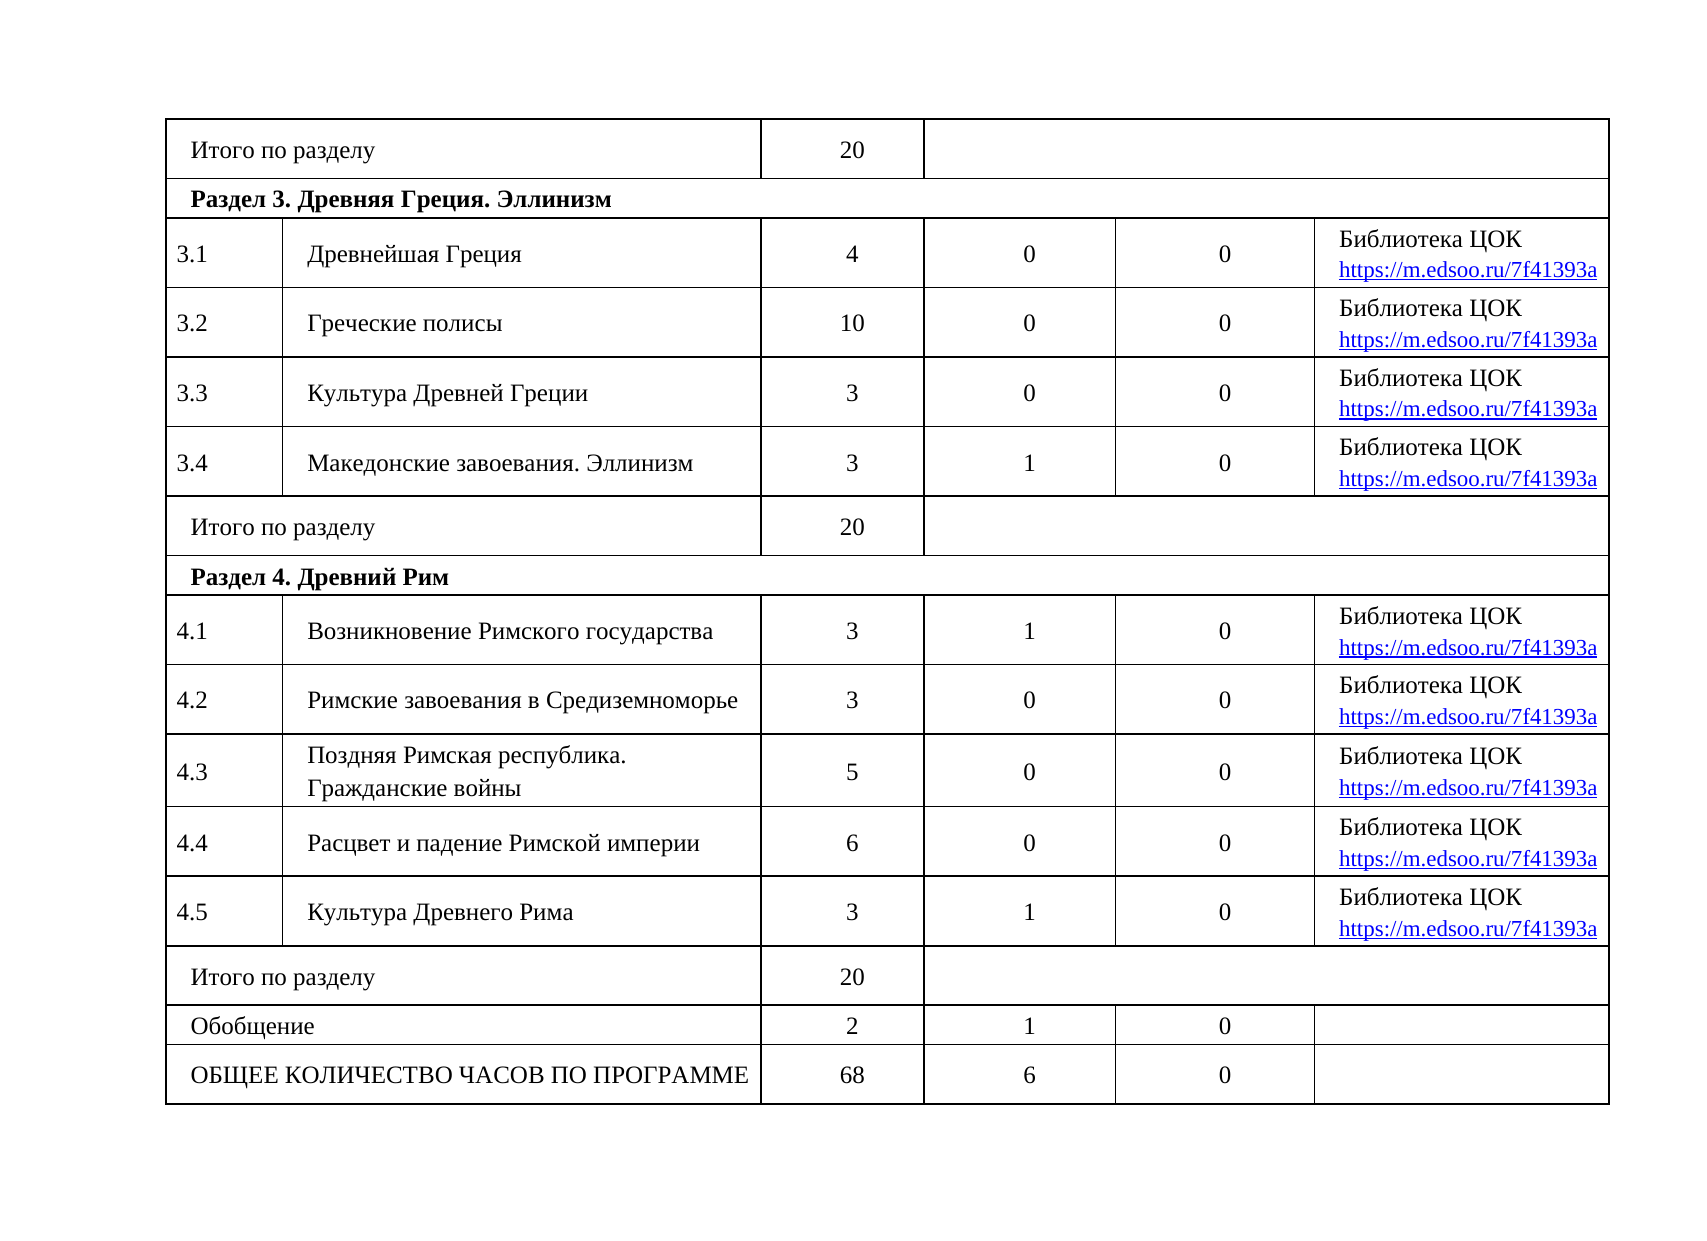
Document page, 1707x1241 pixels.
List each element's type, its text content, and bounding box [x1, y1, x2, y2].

table_cell 0 [925, 735, 1115, 806]
table_cell Возникновение Римского государства [283, 596, 760, 664]
table_cell Поздняя Римская республика. Гражданские войны [283, 735, 760, 806]
table_cell 0 [1116, 735, 1314, 806]
table_cell 20 [762, 947, 923, 1004]
table_cell ОБЩЕЕ КОЛИЧЕСТВО ЧАСОВ ПО ПРОГРАММЕ [167, 1045, 760, 1103]
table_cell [1315, 288, 1608, 356]
table_cell 5 [762, 735, 923, 806]
table_cell [1315, 1045, 1608, 1103]
table_cell 1 [925, 1006, 1115, 1044]
table_cell 6 [762, 807, 923, 875]
table_cell [1315, 1006, 1608, 1044]
table_cell 0 [1116, 358, 1314, 426]
table_cell 1 [925, 596, 1115, 664]
table_cell 20 [762, 497, 923, 555]
table_cell 68 [762, 1045, 923, 1103]
table_cell Раздел 3. Древняя Греция. Эллинизм [167, 179, 1608, 217]
table_cell Библиотека ЦОК https://m.edsoo.ru/7f41393a [1315, 807, 1608, 875]
table_cell Библиотека ЦОК https://m.edsoo.ru/7f41393a [1315, 735, 1608, 806]
table_cell 0 [925, 358, 1115, 426]
table_cell Культура Древней Греции [283, 358, 760, 426]
table_cell Библиотека ЦОК https://m.edsoo.ru/7f41393a [1315, 427, 1608, 495]
table_cell 3 [762, 358, 923, 426]
table_cell 4.5 [167, 877, 282, 945]
table_cell Обобщение [167, 1006, 760, 1044]
table_cell 0 [1116, 665, 1314, 733]
table_cell Македонские завоевания. Эллинизм [283, 427, 760, 495]
table_cell 4.4 [167, 807, 282, 875]
table_cell 3.2 [167, 288, 282, 356]
table_cell 0 [925, 288, 1115, 356]
table_cell Итого по разделу [167, 120, 760, 178]
table_cell Библиотека ЦОК https://m.edsoo.ru/7f41393a [1315, 665, 1608, 733]
table_cell 0 [1116, 427, 1314, 495]
table_cell Библиотека ЦОК https://m.edsoo.ru/7f41393a [1315, 596, 1608, 664]
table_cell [1315, 219, 1608, 287]
table_cell 3.1 [167, 219, 282, 287]
table_cell 0 [1116, 1045, 1314, 1103]
table_cell 20 [762, 120, 923, 178]
table_cell 1 [925, 877, 1115, 945]
table_cell 4.1 [167, 596, 282, 664]
table_cell Культура Древнего Рима [283, 877, 760, 945]
table_cell Расцвет и падение Римской империи [283, 807, 760, 875]
table_cell 0 [1116, 807, 1314, 875]
table_cell 0 [1116, 877, 1314, 945]
table_cell 6 [925, 1045, 1115, 1103]
table_cell 1 [925, 427, 1115, 495]
table_cell 3 [762, 665, 923, 733]
table_cell 0 [1116, 219, 1314, 287]
table_cell Раздел 4. Древний Рим [167, 556, 1608, 594]
table_cell 0 [925, 219, 1115, 287]
table_cell 0 [1116, 596, 1314, 664]
table_cell [925, 947, 1608, 1004]
table_cell Греческие полисы [283, 288, 760, 356]
table_cell 2 [762, 1006, 923, 1044]
table_cell 3 [762, 427, 923, 495]
table_cell 4.2 [167, 665, 282, 733]
table_cell 3 [762, 877, 923, 945]
table_cell Итого по разделу [167, 497, 760, 555]
table_cell Библиотека ЦОК https://m.edsoo.ru/7f41393a [1315, 358, 1608, 426]
table_cell 10 [762, 288, 923, 356]
table_cell 0 [1116, 288, 1314, 356]
table_cell Итого по разделу [167, 947, 760, 1004]
table_cell 0 [925, 807, 1115, 875]
table_cell 3.4 [167, 427, 282, 495]
table_cell [925, 120, 1608, 178]
table_cell Библиотека ЦОК https://m.edsoo.ru/7f41393a [1315, 877, 1608, 945]
table_cell Римские завоевания в Средиземноморье [283, 665, 760, 733]
table_cell 0 [1116, 1006, 1314, 1044]
table_cell 4.3 [167, 735, 282, 806]
table_cell 3.3 [167, 358, 282, 426]
table_cell 4 [762, 219, 923, 287]
table_cell [925, 497, 1608, 555]
table_cell 3 [762, 596, 923, 664]
table_cell Древнейшая Греция [283, 219, 760, 287]
table_cell 0 [925, 665, 1115, 733]
